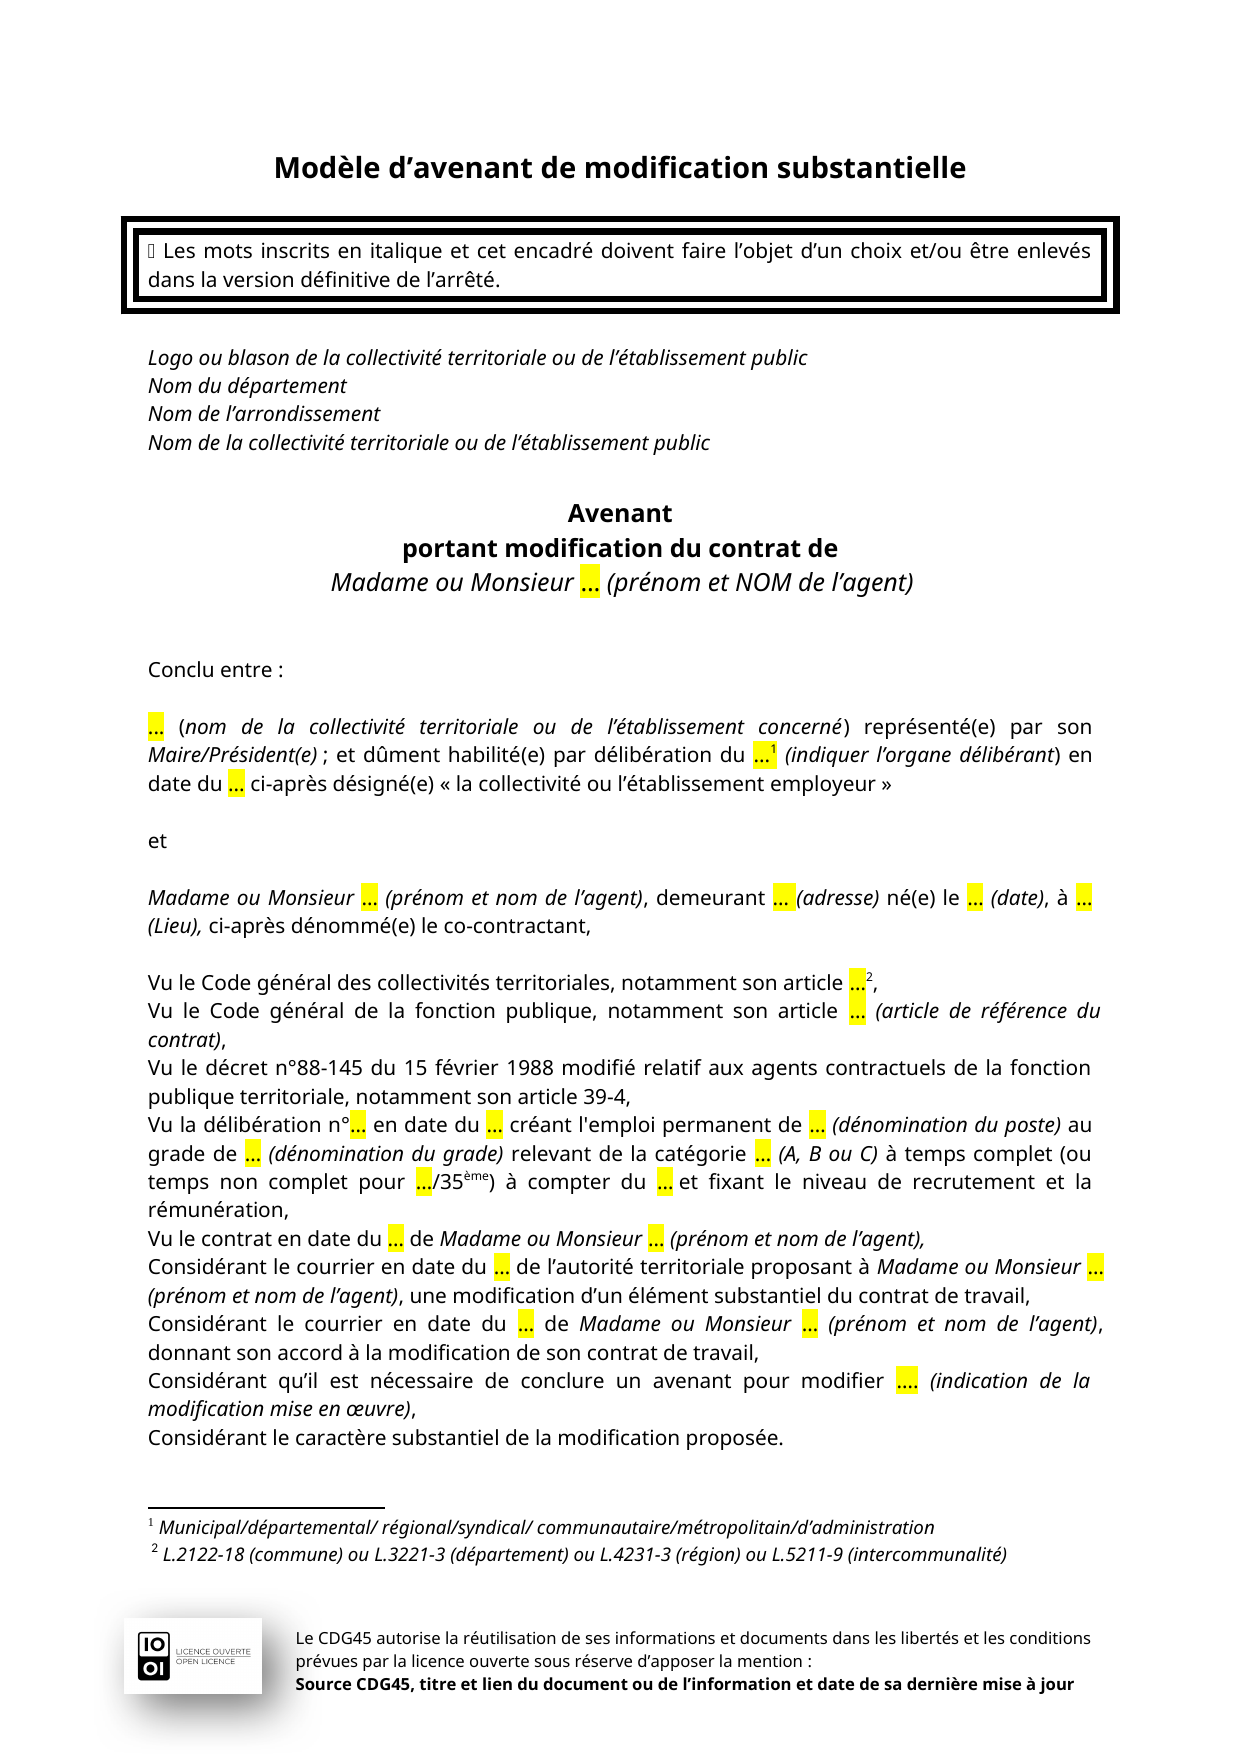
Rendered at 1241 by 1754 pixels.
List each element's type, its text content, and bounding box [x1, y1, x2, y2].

text Considérant le caractère substantiel de la modification proposée. [148, 1423, 1093, 1451]
text Madame ou Monsieur … (prénom et NOM de l’agent) [600, 564, 1093, 598]
text Nom de la collectivité territoriale ou de l’établissement public [148, 428, 1093, 456]
text Logo ou blason de la collectivité territoriale ou de l’établissement public [148, 343, 1093, 371]
text Conclu entre : [148, 655, 1093, 684]
text Nom de l’arrondissement [148, 399, 1093, 428]
text Vu le contrat en date du … de Madame ou Monsieur … (prénom et nom de l’agent), [404, 1224, 648, 1252]
text Vu le contrat en date du … de Madame ou Monsieur … (prénom et nom de l’agent), [148, 1224, 388, 1252]
text Vu le décret n°88-145 du 15 février 1988 modifié relatif aux agents contractuels de la fonction publique territoriale, notamment son article 39-4, [148, 1053, 1093, 1110]
picture [124, 1618, 262, 1694]
text Vu la délibération n°… en date du … créant l'emploi permanent de … (dénomination du poste) au grade de … (dénomination du grade) relevant de la catégorie … (A, B ou C) à temps complet (ou temps non complet pour …/35ème) à compter du … et fixant le niveau de recrutement et la rémunération, [148, 1110, 1092, 1224]
text Considérant qu’il est nécessaire de conclure un avenant pour modifier …. (indication de la modification mise en œuvre), [148, 1366, 1093, 1423]
text Vu le contrat en date du … de Madame ou Monsieur … (prénom et nom de l’agent), [664, 1224, 1092, 1252]
text et [148, 826, 1093, 854]
text Vu le Code général des collectivités territoriales, notamment son article …, [148, 968, 849, 996]
text Nom du département [148, 371, 1093, 399]
text Madame ou Monsieur … (prénom et nom de l’agent), demeurant … (adresse) né(e) le … (date), à … (Lieu), ci-après dénommé(e) le co-contractant, [148, 883, 1093, 939]
text Considérant le courrier en date du … de l’autorité territoriale proposant à Madame ou Monsieur … (prénom et nom de l’agent), une modification d’un élément substantiel du contrat de travail, [148, 1252, 1104, 1309]
text Madame ou Monsieur … (prénom et NOM de l’agent) [148, 564, 580, 598]
text portant modification du contrat de [148, 530, 1093, 564]
text Considérant le courrier en date du … de Madame ou Monsieur … (prénom et nom de l’agent), donnant son accord à la modification de son contrat de travail, [148, 1309, 1104, 1366]
text ... (nom de la collectivité territoriale ou de l’établissement concerné) représenté(e) par son Maire/Président(e) ; et dûment habilité(e) par délibération du ... (indiquer l’organe délibérant) en date du ... ci-après désigné(e) « la collectivité ou l’établissement employeur » [148, 712, 1093, 797]
text Modèle d’avenant de modification substantielle [148, 148, 1093, 187]
text Vu le Code général de la fonction publique, notamment son article … (article de référence du contrat), [148, 996, 1104, 1053]
text Les mots inscrits en italique et cet encadré doivent faire l’objet d’un choix et/ou être enlevés dans la version définitive de l’arrêté. [127, 222, 1113, 308]
text Avenant [148, 496, 1093, 530]
text Vu le Code général des collectivités territoriales, notamment son article …, [866, 968, 1104, 996]
